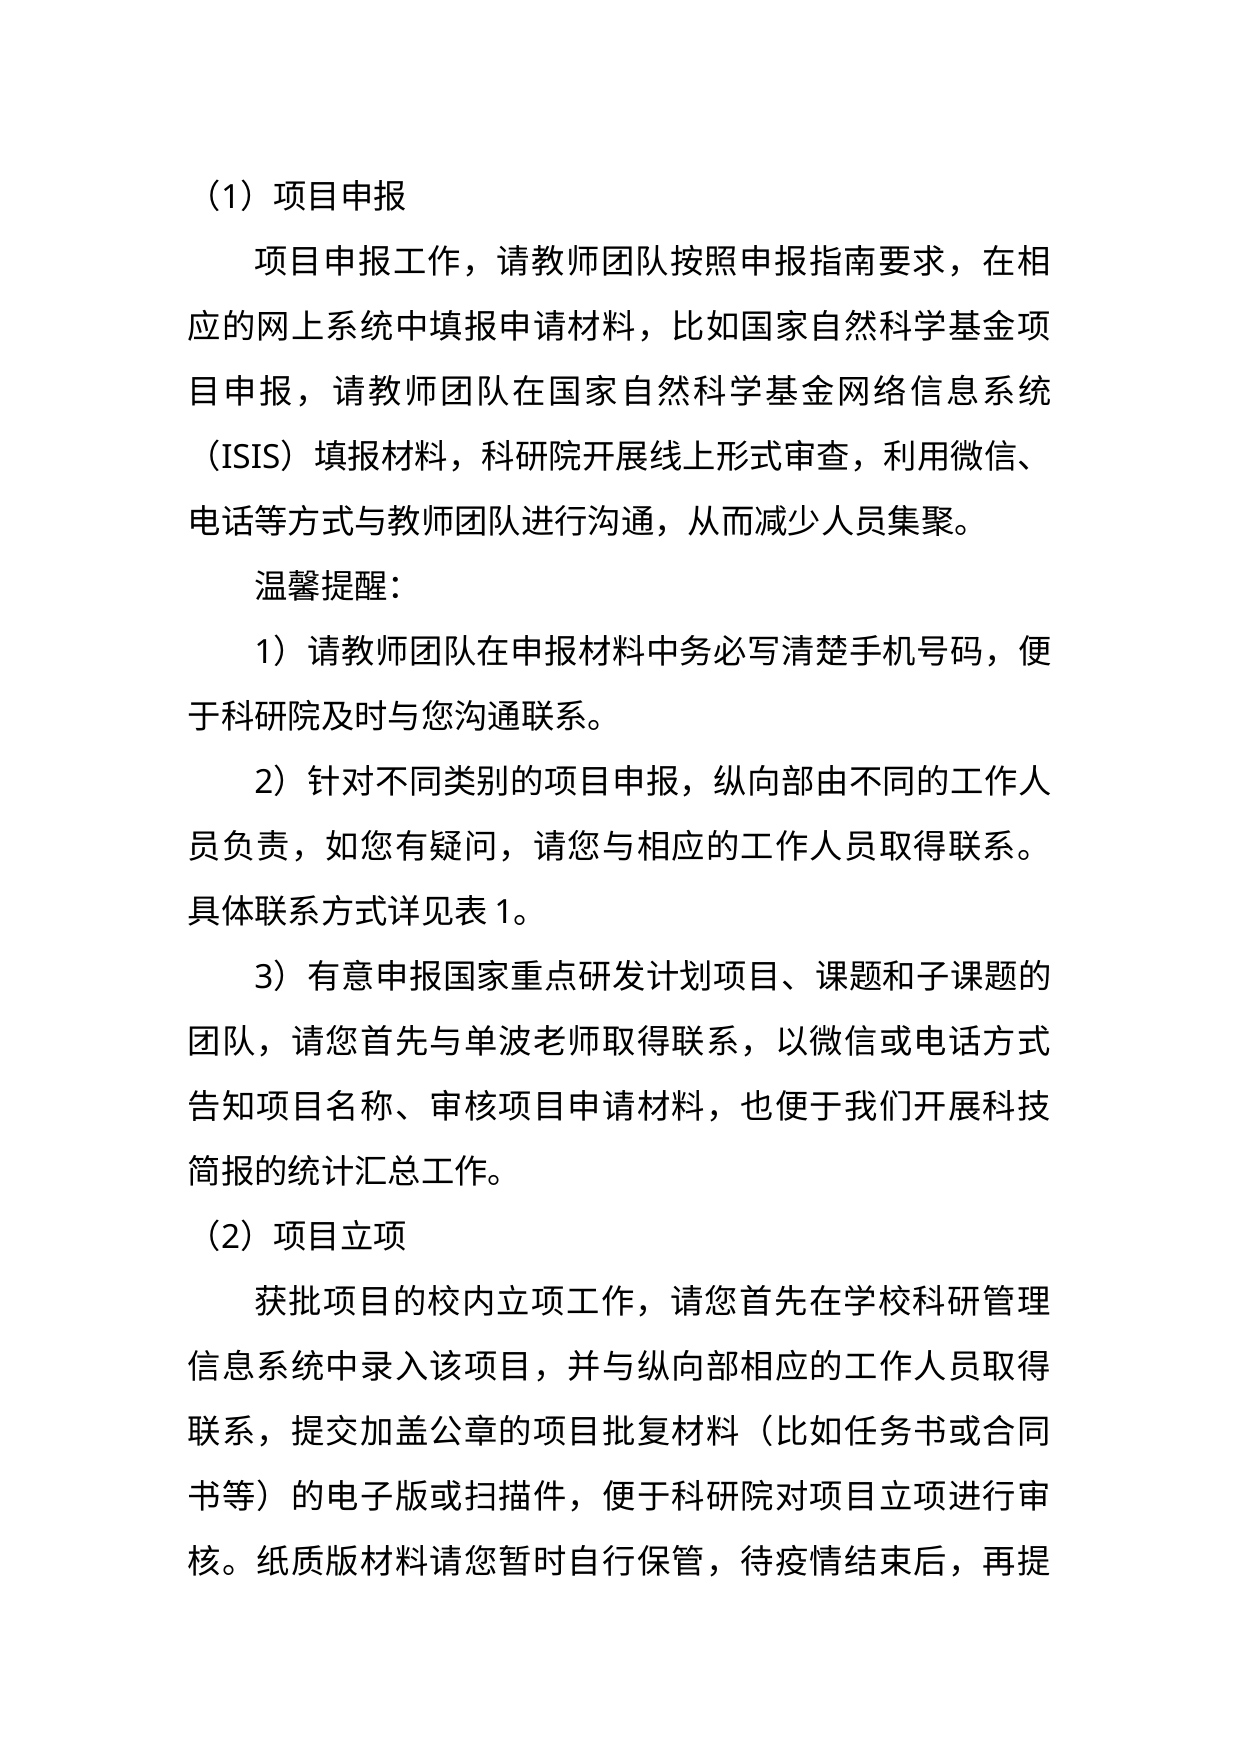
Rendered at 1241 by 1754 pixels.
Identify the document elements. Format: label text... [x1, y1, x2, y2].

text （2）项目立项 [187, 1202, 1053, 1267]
text 2）针对不同类别的项目申报，纵向部由不同的工作人员负责，如您有疑问，请您与相应的工作人员取得联系。具体联系方式详见表1。 [187, 747, 1053, 942]
text （1）项目申报 [187, 162, 1053, 227]
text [187, 1267, 1053, 1592]
text 3）有意申报国家重点研发计划项目、课题和子课题的团队，请您首先与单波老师取得联系，以微信或电话方式告知项目名称、审核项目申请材料，也便于我们开展科技简报的统计汇总工作。 [187, 942, 1053, 1202]
text 1）请教师团队在申报材料中务必写清楚手机号码，便于科研院及时与您沟通联系。 [187, 617, 1053, 747]
text 项目申报工作，请教师团队按照申报指南要求，在相应的网上系统中填报申请材料，比如国家自然科学基金项目申报，请教师团队在国家自然科学基金网络信息系统（ISIS）填报材料，科研院开展线上形式审查，利用微信、电话等方式与教师团队进行沟通，从而减少人员集聚。 [187, 227, 1053, 552]
text 温馨提醒： [187, 552, 1053, 617]
